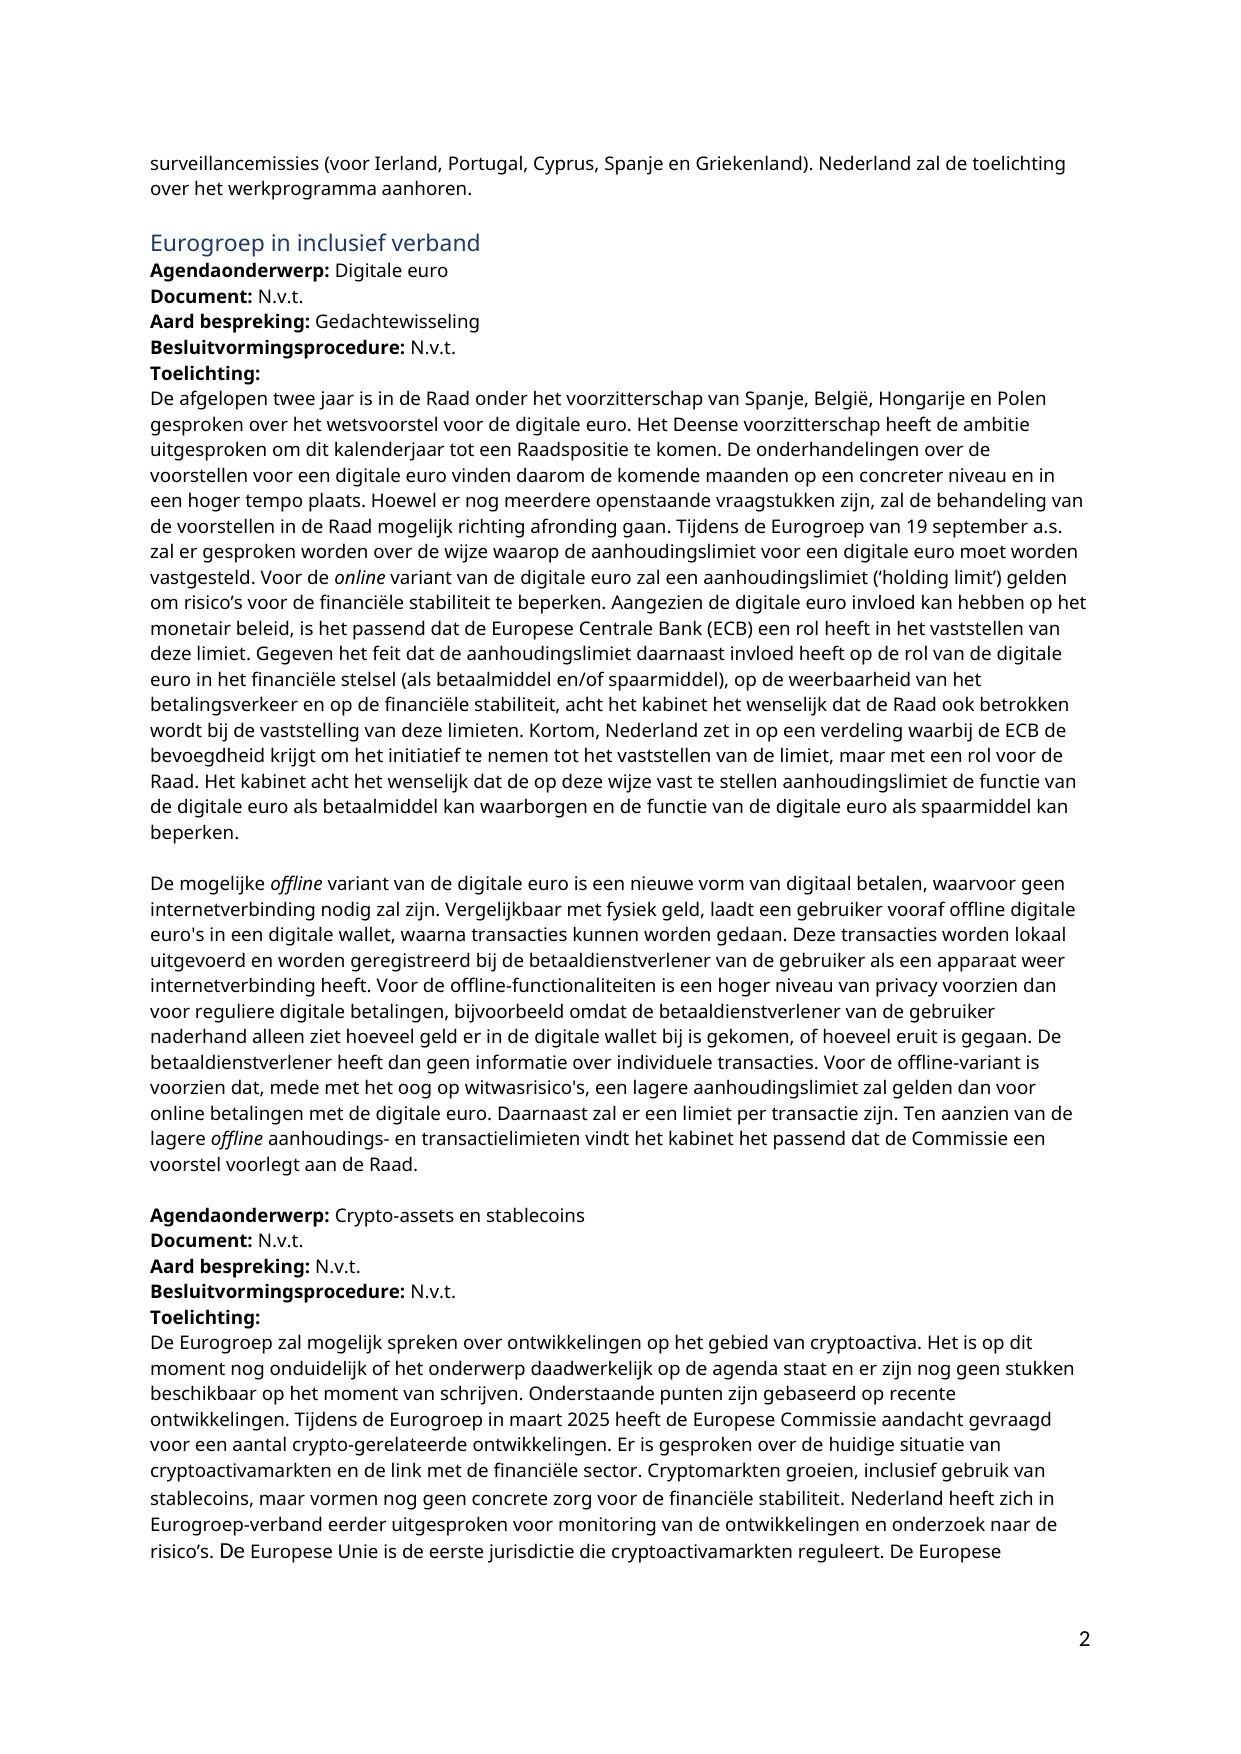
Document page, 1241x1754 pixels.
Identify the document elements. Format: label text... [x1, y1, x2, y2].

text Agendaonderwerp: Crypto-assets en stablecoins [150, 1202, 1090, 1228]
subtitle Eurogroep in inclusief verband [150, 227, 1090, 258]
text Agendaonderwerp: Digitale euro Document: N.v.t. Aard bespreking: Gedachtewisseling Besluitvormingsprocedure: N.v.t. Toelichting: De afgelopen twee jaar is in de Raad onder het voorzitterschap van Spanje, België, Hongarije en Polen gesproken over het wetsvoorstel voor de digitale euro. Het Deense voorzitterschap heeft de ambitie uitgesproken om dit kalenderjaar tot een Raadspositie te komen. De onderhandelingen over de voorstellen voor een digitale euro vinden daarom de komende maanden op een concreter niveau en in een hoger tempo plaats. Hoewel er nog meerdere openstaande vraagstukken zijn, zal de behandeling van de voorstellen in de Raad mogelijk richting afronding gaan. Tijdens de Eurogroep van 19 september a.s. zal er gesproken worden over de wijze waarop de aanhoudingslimiet voor een digitale euro moet worden vastgesteld. Voor de online variant van de digitale euro zal een aanhoudingslimiet (‘holding limit’) gelden om risico’s voor de financiële stabiliteit te beperken. Aangezien de digitale euro invloed kan hebben op het monetair beleid, is het passend dat de Europese Centrale Bank (ECB) een rol heeft in het vaststellen van deze limiet. Gegeven het feit dat de aanhoudingslimiet daarnaast invloed heeft op de rol van de digitale euro in het financiële stelsel (als betaalmiddel en/of spaarmiddel), op de weerbaarheid van het betalingsverkeer en op de financiële stabiliteit, acht het kabinet het wenselijk dat de Raad ook betrokken wordt bij de vaststelling van deze limieten. Kortom, Nederland zet in op een verdeling waarbij de ECB de bevoegdheid krijgt om het initiatief te nemen tot het vaststellen van de limiet, maar met een rol voor de Raad. Het kabinet acht het wenselijk dat de op deze wijze vast te stellen aanhoudingslimiet de functie van de digitale euro als betaalmiddel kan waarborgen en de functie van de digitale euro als spaarmiddel kan beperken. [150, 258, 1090, 845]
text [150, 150, 1090, 201]
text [150, 1330, 1090, 1564]
text Document: N.v.t. [150, 1228, 1090, 1253]
text Aard bespreking: N.v.t. [150, 1253, 1090, 1279]
text Besluitvormingsprocedure: N.v.t. Toelichting: [150, 1279, 1090, 1330]
text De mogelijke offline variant van de digitale euro is een nieuwe vorm van digitaal betalen, waarvoor geen internetverbinding nodig zal zijn. Vergelijkbaar met fysiek geld, laadt een gebruiker vooraf offline digitale euro's in een digitale wallet, waarna transacties kunnen worden gedaan. Deze transacties worden lokaal uitgevoerd en worden geregistreerd bij de betaaldienstverlener van de gebruiker als een apparaat weer internetverbinding heeft. Voor de offline-functionaliteiten is een hoger niveau van privacy voorzien dan voor reguliere digitale betalingen, bijvoorbeeld omdat de betaaldienstverlener van de gebruiker naderhand alleen ziet hoeveel geld er in de digitale wallet bij is gekomen, of hoeveel eruit is gegaan. De betaaldienstverlener heeft dan geen informatie over individuele transacties. Voor de offline-variant is voorzien dat, mede met het oog op witwasrisico's, een lagere aanhoudingslimiet zal gelden dan voor online betalingen met de digitale euro. Daarnaast zal er een limiet per transactie zijn. Ten aanzien van de lagere offline aanhoudings- en transactielimieten vindt het kabinet het passend dat de Commissie een voorstel voorlegt aan de Raad. [150, 870, 1090, 1177]
